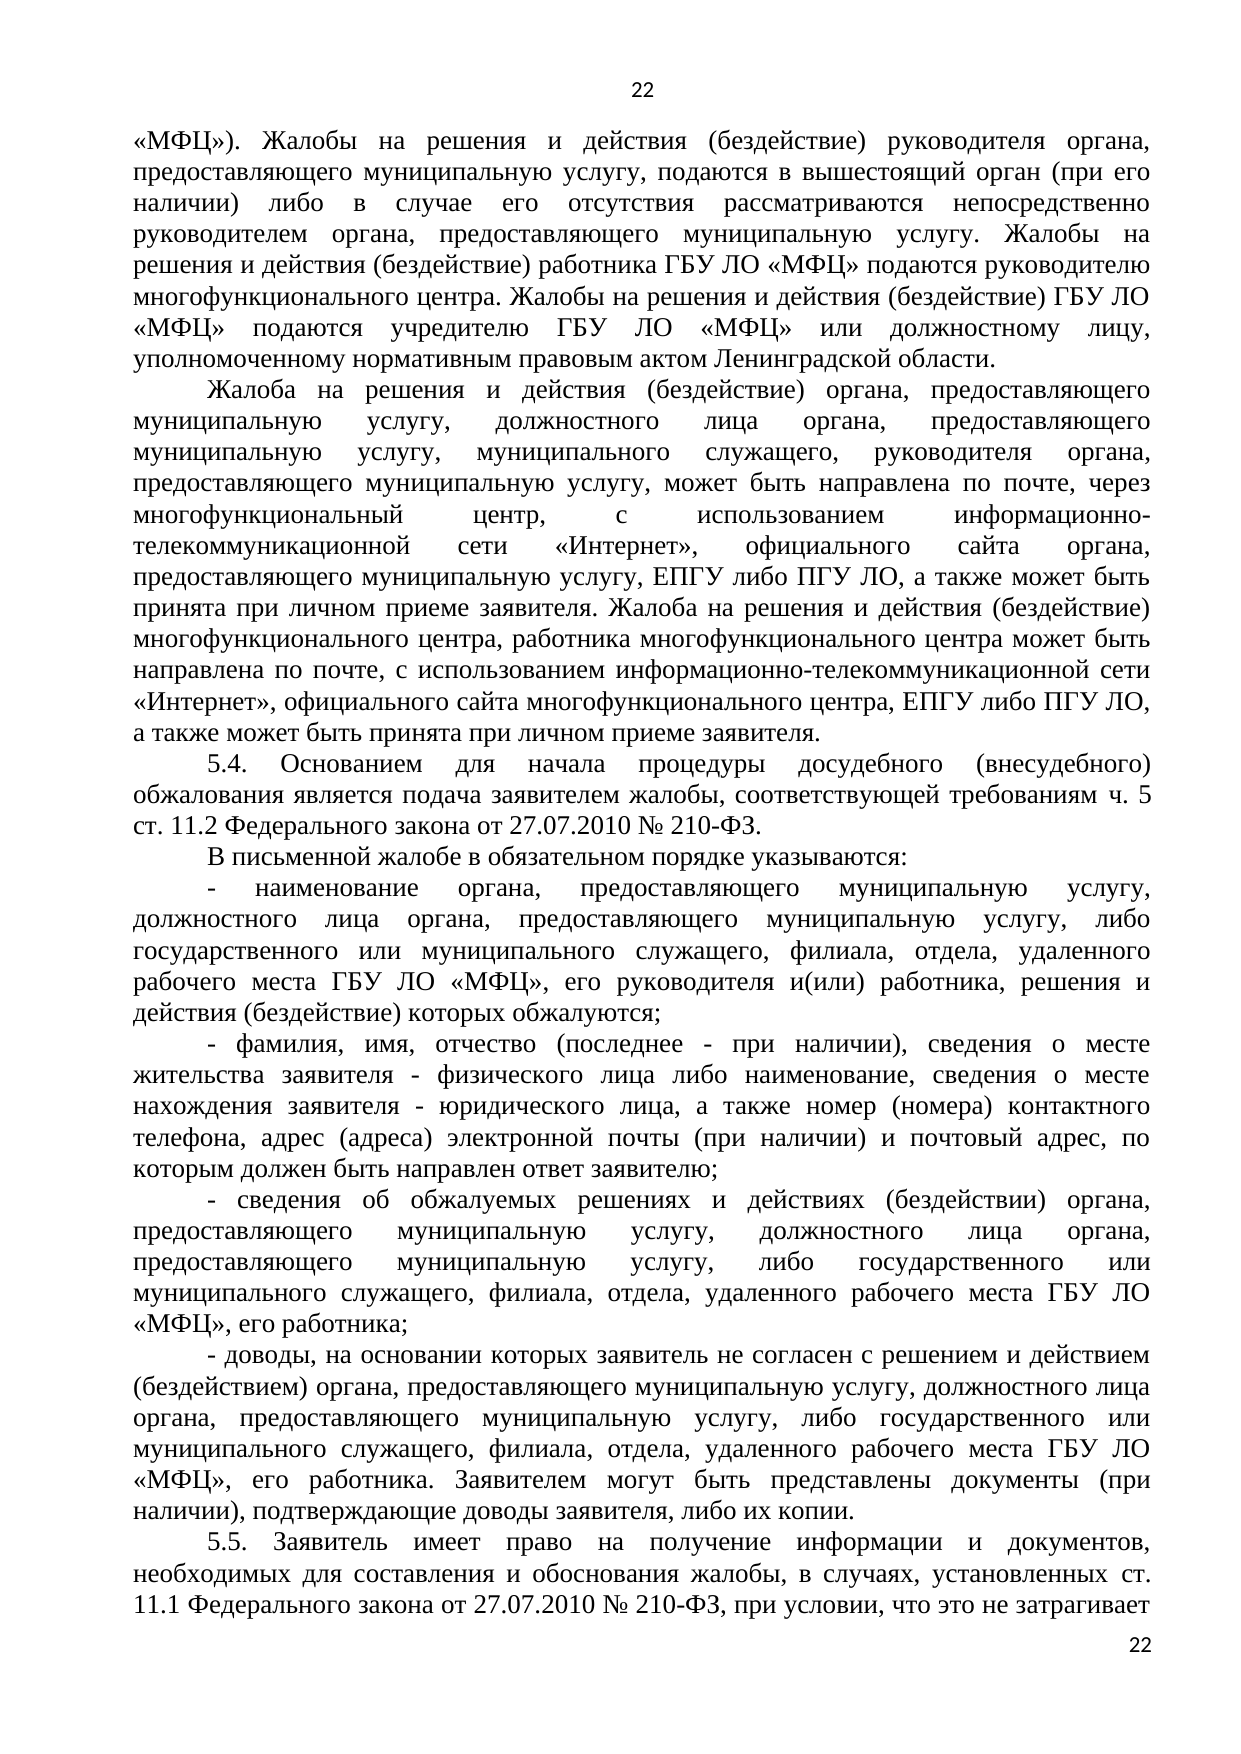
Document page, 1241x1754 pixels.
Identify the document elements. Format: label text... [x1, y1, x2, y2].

text - сведения об обжалуемых решениях и действиях (бездействии) органа, предоставляющего муниципальную услугу, должностного лица органа, предоставляющего муниципальную услугу, либо государственного или муниципального служащего, филиала, отдела, удаленного рабочего места ГБУ ЛО «МФЦ», его работника; [133, 1183, 1152, 1339]
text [133, 1526, 1152, 1619]
text 5.4. Основанием для начала процедуры досудебного (внесудебного) обжалования является подача заявителем жалобы, соответствующей требованиям ч. 5 ст. 11.2 Федерального закона от 27.07.2010 № 210-ФЗ. [133, 747, 1152, 840]
text - наименование органа, предоставляющего муниципальную услугу, должностного лица органа, предоставляющего муниципальную услугу, либо государственного или муниципального служащего, филиала, отдела, удаленного рабочего места ГБУ ЛО «МФЦ», его руководителя и(или) работника, решения и действия (бездействие) которых обжалуются; [133, 871, 1152, 1027]
text - фамилия, имя, отчество (последнее - при наличии), сведения о месте жительства заявителя - физического лица либо наименование, сведения о месте нахождения заявителя - юридического лица, а также номер (номера) контактного телефона, адрес (адреса) электронной почты (при наличии) и почтовый адрес, по которым должен быть направлен ответ заявителю; [133, 1027, 1152, 1183]
text Жалоба на решения и действия (бездействие) органа, предоставляющего муниципальную услугу, должностного лица органа, предоставляющего муниципальную услугу, муниципального служащего, руководителя органа, предоставляющего муниципальную услугу, может быть направлена по почте, через многофункциональный центр, с использованием информационно-телекоммуникационной сети «Интернет», официального сайта органа, предоставляющего муниципальную услугу, ЕПГУ либо ПГУ ЛО, а также может быть принята при личном приеме заявителя. Жалоба на решения и действия (бездействие) многофункционального центра, работника многофункционального центра может быть направлена по почте, с использованием информационно-телекоммуникационной сети «Интернет», официального сайта многофункционального центра, ЕПГУ либо ПГУ ЛО, а также может быть принята при личном приеме заявителя. [133, 373, 1152, 747]
text - доводы, на основании которых заявитель не согласен с решением и действием (бездействием) органа, предоставляющего муниципальную услугу, должностного лица органа, предоставляющего муниципальную услугу, либо государственного или муниципального служащего, филиала, отдела, удаленного рабочего места ГБУ ЛО «МФЦ», его работника. Заявителем могут быть представлены документы (при наличии), подтверждающие доводы заявителя, либо их копии. [133, 1339, 1152, 1526]
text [133, 124, 1152, 373]
text В письменной жалобе в обязательном порядке указываются: [133, 840, 1152, 871]
